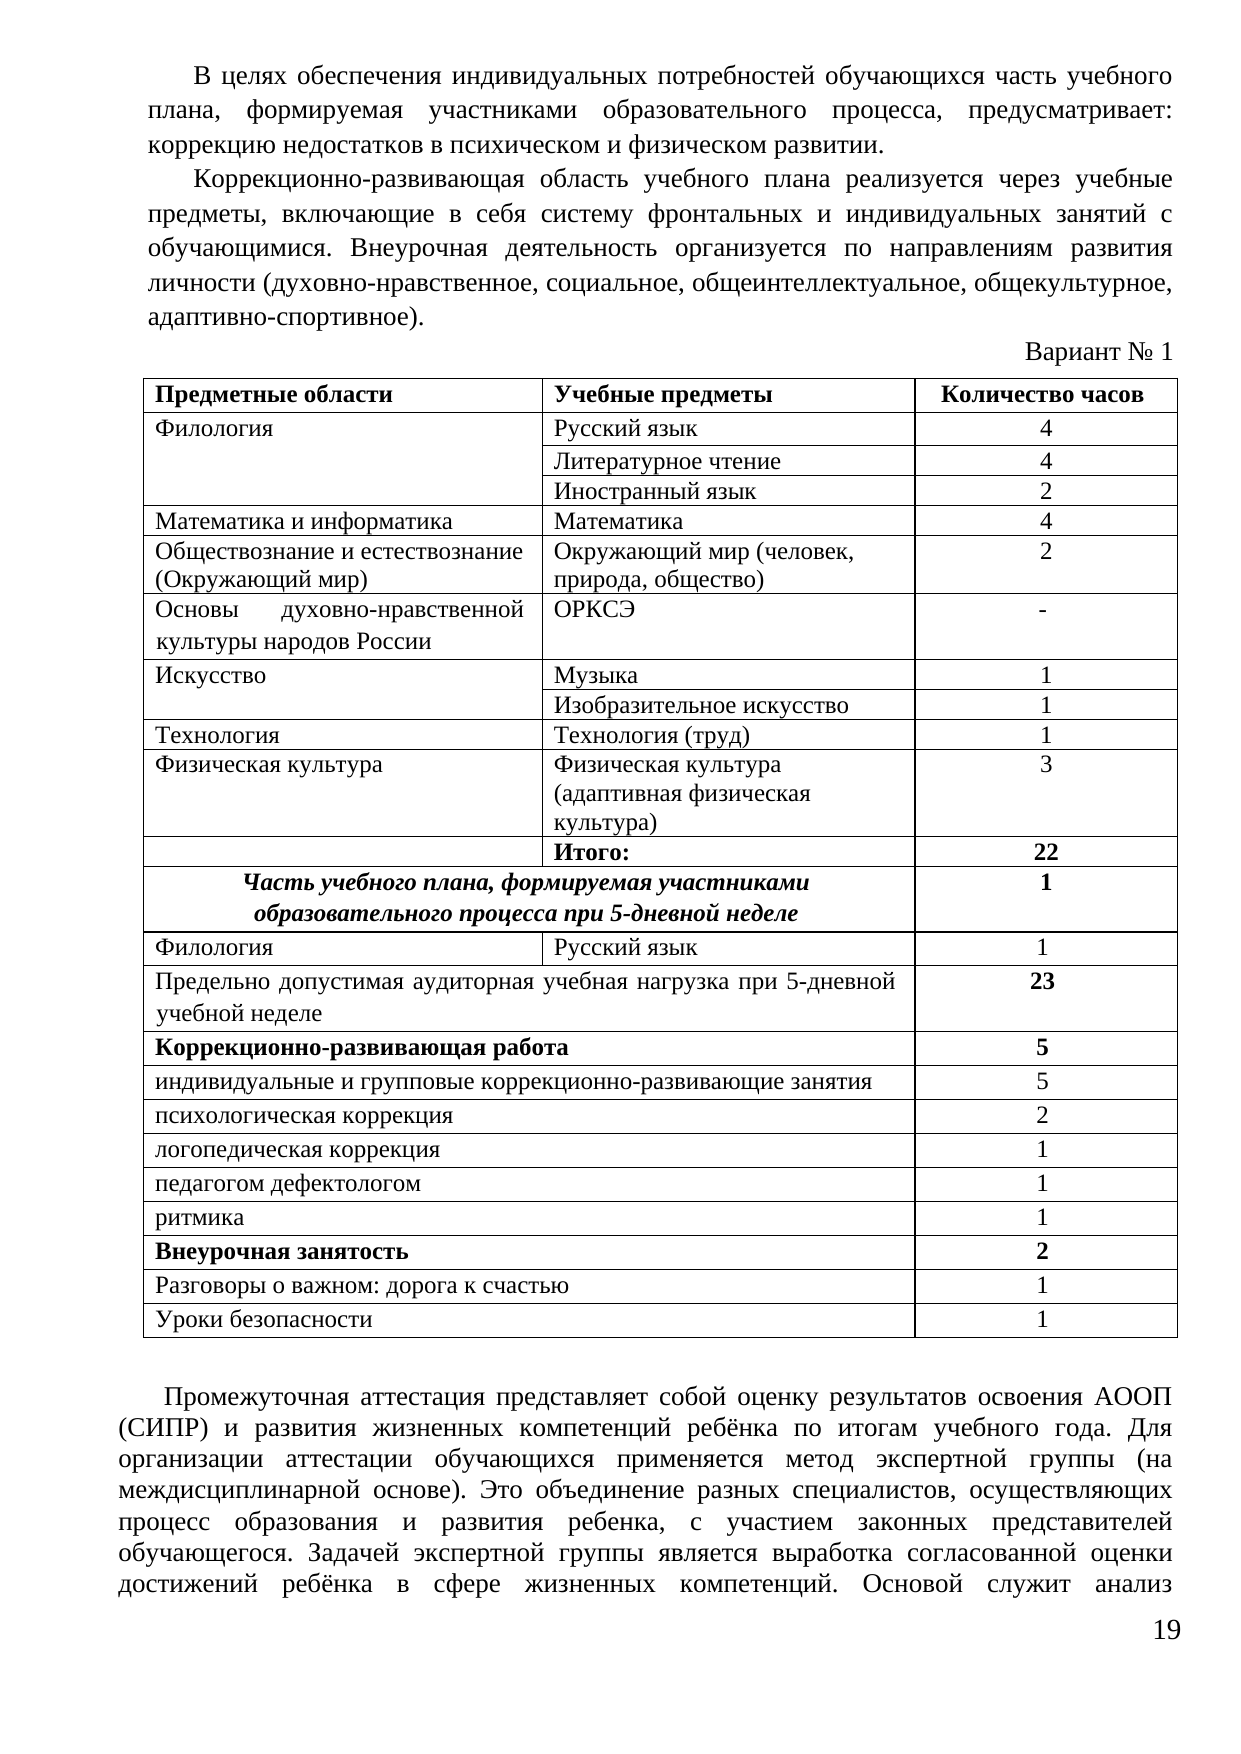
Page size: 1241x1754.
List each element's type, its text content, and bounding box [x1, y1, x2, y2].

table_cell 23 [916, 966, 1177, 1031]
table_cell Изобразительное искусство [543, 690, 914, 719]
table_cell психологическая коррекция [144, 1100, 914, 1133]
table_cell 22 [916, 837, 1177, 866]
table_cell 1 [916, 933, 1177, 965]
table_cell Основы духовно-нравственной культуры народов России [144, 594, 542, 659]
table_cell Иностранный язык [543, 476, 914, 505]
table_cell Технология [144, 720, 542, 748]
table_cell Литературное чтение [543, 446, 914, 475]
table_cell Физическая культура (адаптивная физическая культура) [543, 750, 914, 836]
table_cell ритмика [144, 1202, 914, 1235]
table_cell 1 [916, 1304, 1177, 1337]
table_cell 1 [916, 1202, 1177, 1235]
table_cell 4 [916, 446, 1177, 475]
table_cell Математика и информатика [144, 506, 542, 535]
table_cell [144, 837, 542, 866]
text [118, 1380, 1174, 1598]
table_cell Технология (труд) [543, 720, 914, 748]
text В целях обеспечения индивидуальных потребностей обучающихся часть учебного плана, формируемая участниками образовательного процесса, предусматривает: коррекцию недостатков в психическом и физическом развитии. [148, 59, 1174, 159]
table_cell 1 [916, 1168, 1177, 1201]
table_cell Музыка [543, 660, 914, 689]
table_cell ОРКСЭ [543, 594, 914, 659]
table_cell 1 [916, 690, 1177, 719]
table_cell 1 [916, 1134, 1177, 1167]
table_cell 4 [916, 506, 1177, 535]
table_cell Предельно допустимая аудиторная учебная нагрузка при 5-дневной учебной неделе [144, 966, 914, 1031]
table_cell 1 [916, 720, 1177, 748]
table_cell 2 [916, 476, 1177, 505]
table_cell Искусство [144, 660, 542, 719]
table_cell Часть учебного плана, формируемая участниками образовательного процесса при 5-дневной неделе [144, 867, 914, 931]
table_cell Филология [144, 413, 542, 505]
table_header Количество часов [916, 379, 1177, 412]
table_cell 2 [916, 1100, 1177, 1133]
table_cell Физическая культура [144, 750, 542, 836]
table_cell - [916, 594, 1177, 659]
table_cell индивидуальные и групповые коррекционно-развивающие занятия [144, 1066, 914, 1099]
table_cell 3 [916, 750, 1177, 836]
table_cell Обществознание и естествознание (Окружающий мир) [144, 536, 542, 593]
table_cell 4 [916, 413, 1177, 445]
table_cell Филология [144, 933, 542, 965]
table_cell Уроки безопасности [144, 1304, 914, 1337]
table_cell Математика [543, 506, 914, 535]
text Коррекционно-развивающая область учебного плана реализуется через учебные предметы, включающие в себя систему фронтальных и индивидуальных занятий с обучающимися. Внеурочная деятельность организуется по направлениям развития личности (духовно-нравственное, социальное, общеинтеллектуальное, общекультурное, адаптивно-спортивное). [148, 162, 1174, 332]
table_cell 5 [916, 1032, 1177, 1065]
table_cell Итого: [543, 837, 914, 866]
table_cell 1 [916, 1270, 1177, 1303]
table_cell Внеурочная занятость [144, 1236, 914, 1269]
table_cell Разговоры о важном: дорога к счастью [144, 1270, 914, 1303]
table_cell 2 [916, 1236, 1177, 1269]
table_cell 1 [916, 660, 1177, 689]
table_cell 1 [916, 867, 1177, 931]
table_cell Коррекционно-развивающая работа [144, 1032, 914, 1065]
table_cell Окружающий мир (человек, природа, общество) [543, 536, 914, 593]
table_header Предметные области [144, 379, 542, 412]
table_cell 5 [916, 1066, 1177, 1099]
table_cell Русский язык [543, 933, 914, 965]
table_cell Русский язык [543, 413, 914, 445]
table_header Учебные предметы [543, 379, 914, 412]
table_cell логопедическая коррекция [144, 1134, 914, 1167]
table_cell педагогом дефектологом [144, 1168, 914, 1201]
table_cell 2 [916, 536, 1177, 593]
text Вариант № 1 [148, 335, 1174, 366]
